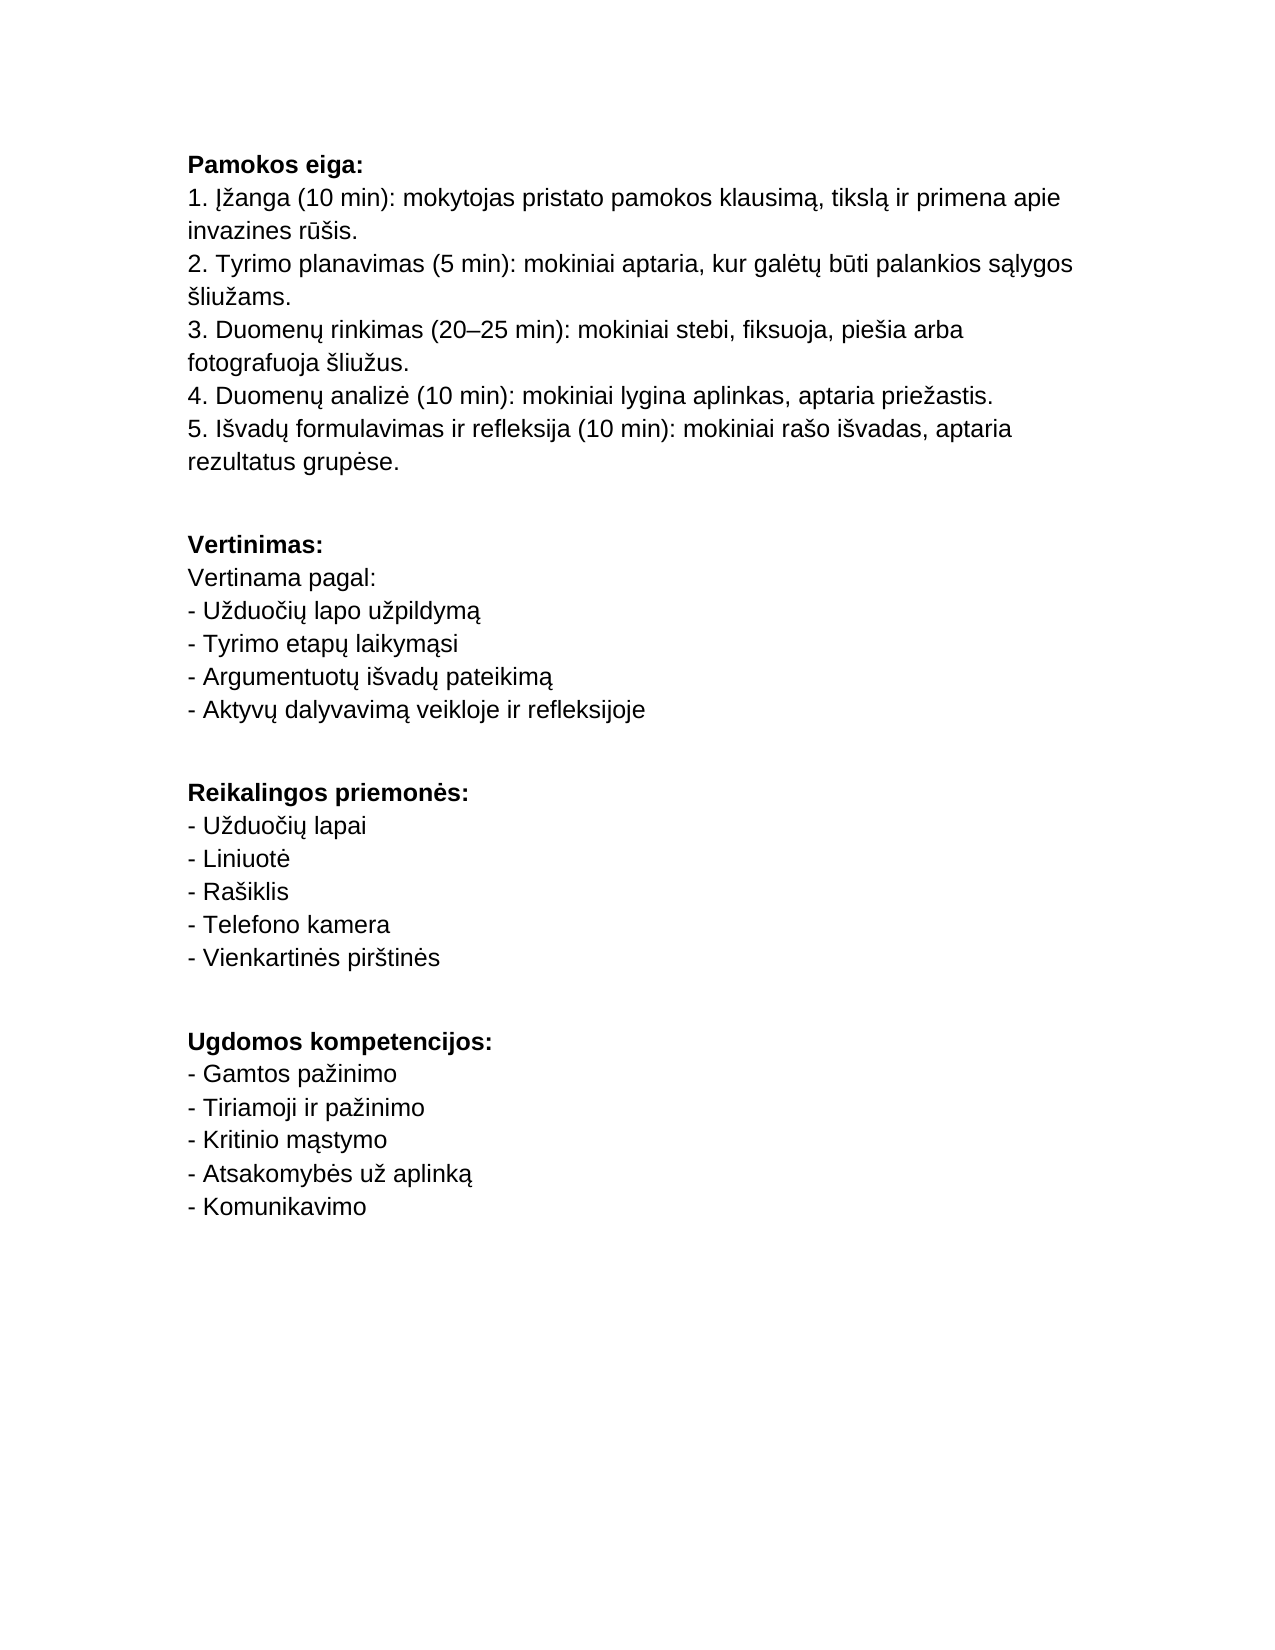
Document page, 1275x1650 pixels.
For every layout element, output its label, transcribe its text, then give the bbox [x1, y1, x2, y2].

subtitle Vertinimas: [187, 530, 1087, 559]
subtitle Ugdomos kompetencijos: [187, 1026, 1087, 1055]
subtitle Pamokos eiga: [187, 150, 1087, 179]
text Vertinama pagal: - Užduočių lapo užpildymą - Tyrimo etapų laikymąsi - Argumentuotų išvadų pateikimą - Aktyvų dalyvavimą veikloje ir refleksijoje [187, 563, 1087, 724]
subtitle Reikalingos priemonės: [187, 778, 1087, 807]
text - Užduočių lapai - Liniuotė - Rašiklis - Telefono kamera - Vienkartinės pirštinės [187, 811, 1087, 972]
text - Gamtos pažinimo - Tiriamoji ir pažinimo - Kritinio mąstymo - Atsakomybės už aplinką - Komunikavimo [187, 1059, 1087, 1220]
text 1. Įžanga (10 min): mokytojas pristato pamokos klausimą, tikslą ir primena apie invazines rūšis. 2. Tyrimo planavimas (5 min): mokiniai aptaria, kur galėtų būti palankios sąlygos šliužams. 3. Duomenų rinkimas (20–25 min): mokiniai stebi, fiksuoja, piešia arba fotografuoja šliužus. 4. Duomenų analizė (10 min): mokiniai lygina aplinkas, aptaria priežastis. 5. Išvadų formulavimas ir refleksija (10 min): mokiniai rašo išvadas, aptaria rezultatus grupėse. [187, 183, 1087, 476]
